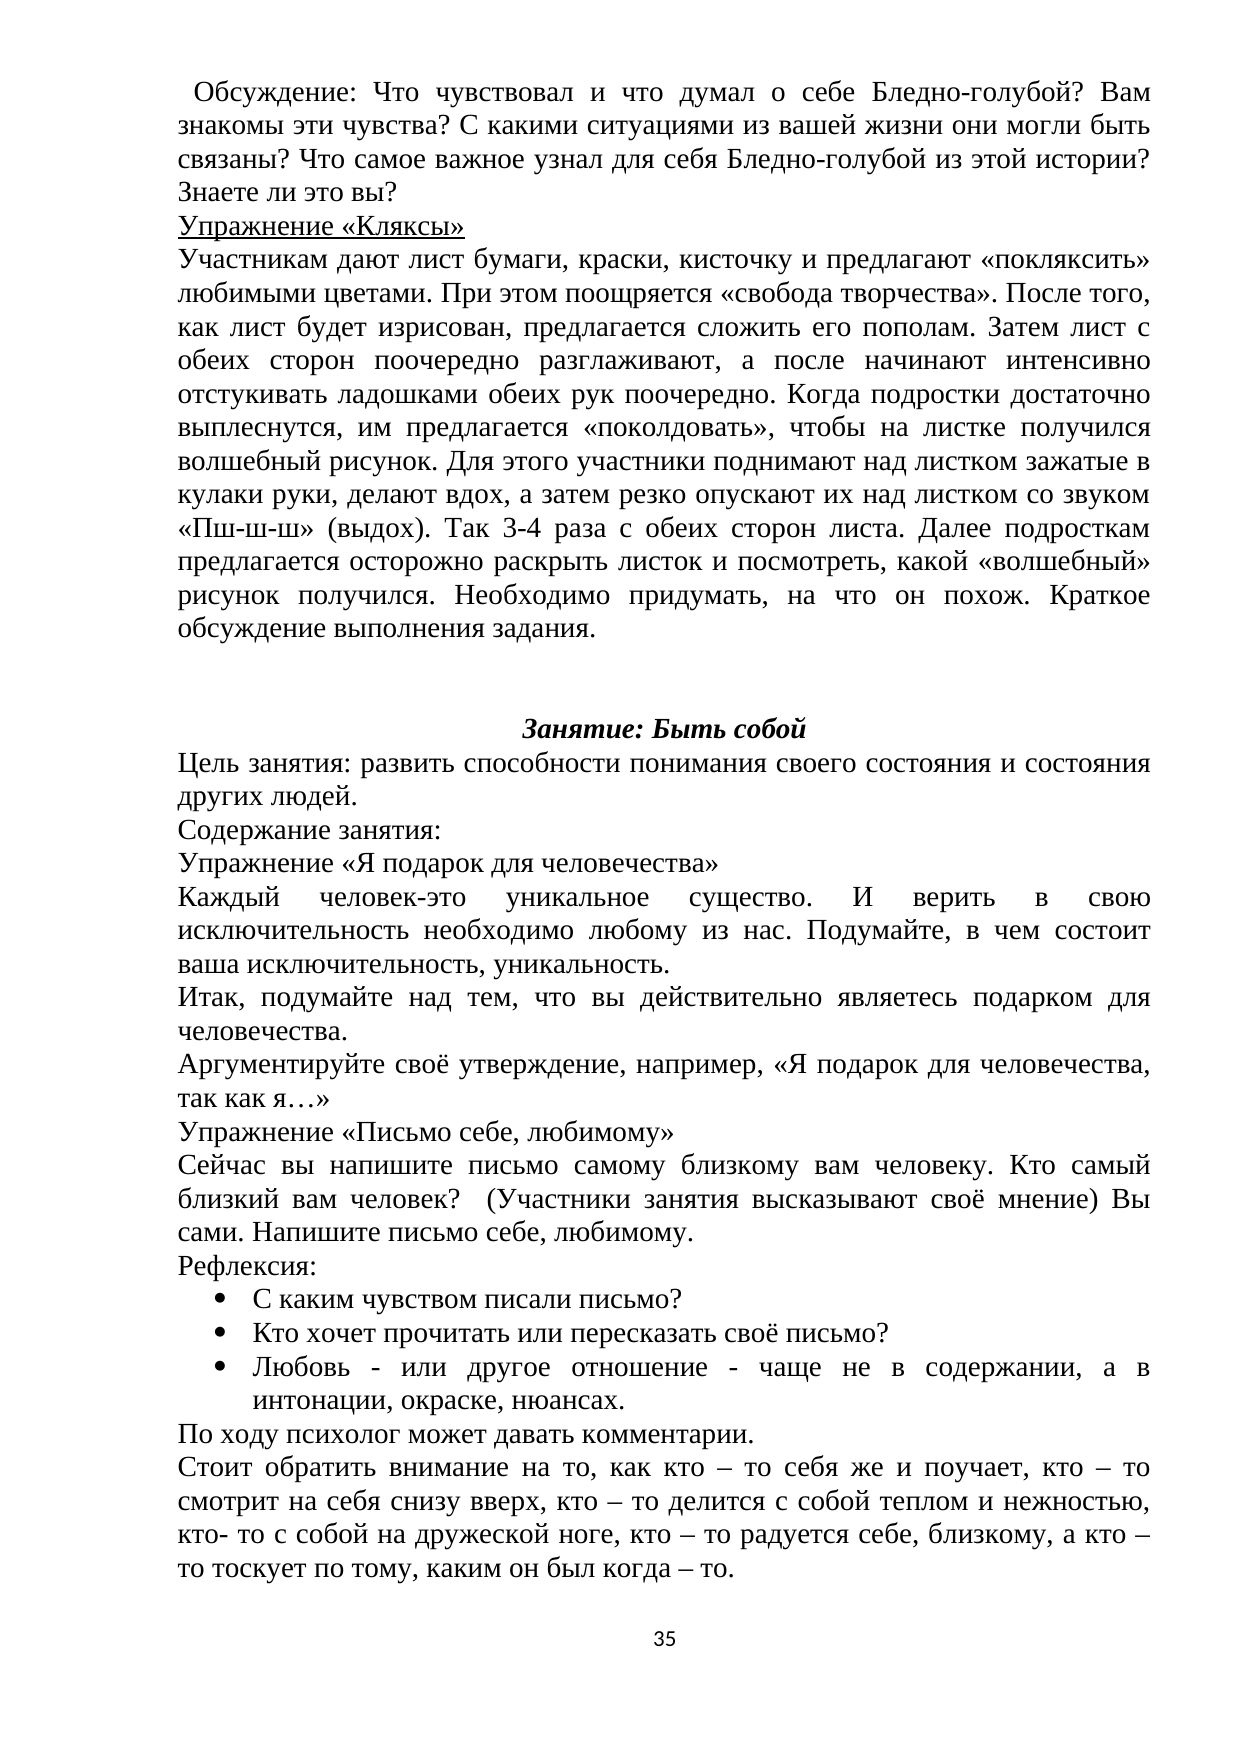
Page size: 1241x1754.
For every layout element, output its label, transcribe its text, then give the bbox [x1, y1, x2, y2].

text Цель занятия: развить способности понимания своего состояния и состояния других людей. [177, 745, 1152, 812]
list С каким чувством писали письмо? [215, 1281, 1152, 1315]
text Упражнение «Письмо себе, любимому» [177, 1114, 1152, 1147]
list Кто хочет прочитать или пересказать своё письмо? [215, 1315, 1152, 1349]
text Аргументируйте своё утверждение, например, «Я подарок для человечества, так как я…» [177, 1047, 1152, 1114]
text Сейчас вы напишите письмо самому близкому вам человеку. Кто самый близкий вам человек? (Участники занятия высказывают своё мнение) Вы сами. Напишите письмо себе, любимому. [177, 1147, 1152, 1248]
list Любовь - или другое отношение - чаще не в содержании, а в интонации, окраске, нюансах. [215, 1349, 1152, 1416]
text Занятие: Быть собой [177, 711, 1152, 745]
text Каждый человек-это уникальное существо. И верить в свою исключительность необходимо любому из нас. Подумайте, в чем состоит ваша исключительность, уникальность. [177, 879, 1152, 979]
text Упражнение «Кляксы» [177, 208, 1152, 242]
text Итак, подумайте над тем, что вы действительно являетесь подарком для человечества. [177, 979, 1152, 1047]
text Обсуждение: Что чувствовал и что думал о себе Бледно-голубой? Вам знакомы эти чувства? С какими ситуациями из вашей жизни они могли быть связаны? Что самое важное узнал для себя Бледно-голубой из этой истории? Знаете ли это вы? [177, 74, 1152, 208]
text Рефлексия: [177, 1248, 1152, 1281]
text Участникам дают лист бумаги, краски, кисточку и предлагают «покляксить» любимыми цветами. При этом поощряется «свобода творчества». После того, как лист будет изрисован, предлагается сложить его пополам. Затем лист с обеих сторон поочередно разглаживают, а после начинают интенсивно отстукивать ладошками обеих рук поочередно. Когда подростки достаточно выплеснутся, им предлагается «поколдовать», чтобы на листке получился волшебный рисунок. Для этого участники поднимают над листком зажатые в кулаки руки, делают вдох, а затем резко опускают их над листком со звуком «Пш-ш-ш» (выдох). Так 3-4 раза с обеих сторон листа. Далее подросткам предлагается осторожно раскрыть листок и посмотреть, какой «волшебный» рисунок получился. Необходимо придумать, на что он похож. Краткое обсуждение выполнения задания. [177, 242, 1152, 644]
text По ходу психолог может давать комментарии. [177, 1416, 1152, 1449]
text Упражнение «Я подарок для человечества» [177, 845, 1152, 879]
text Стоит обратить внимание на то, как кто – то себя же и поучает, кто – то смотрит на себя снизу вверх, кто – то делится с собой теплом и нежностью, кто- то с собой на дружеской ноге, кто – то радуется себе, близкому, а кто – то тоскует по тому, каким он был когда – то. [177, 1449, 1152, 1583]
text Содержание занятия: [177, 812, 1152, 845]
